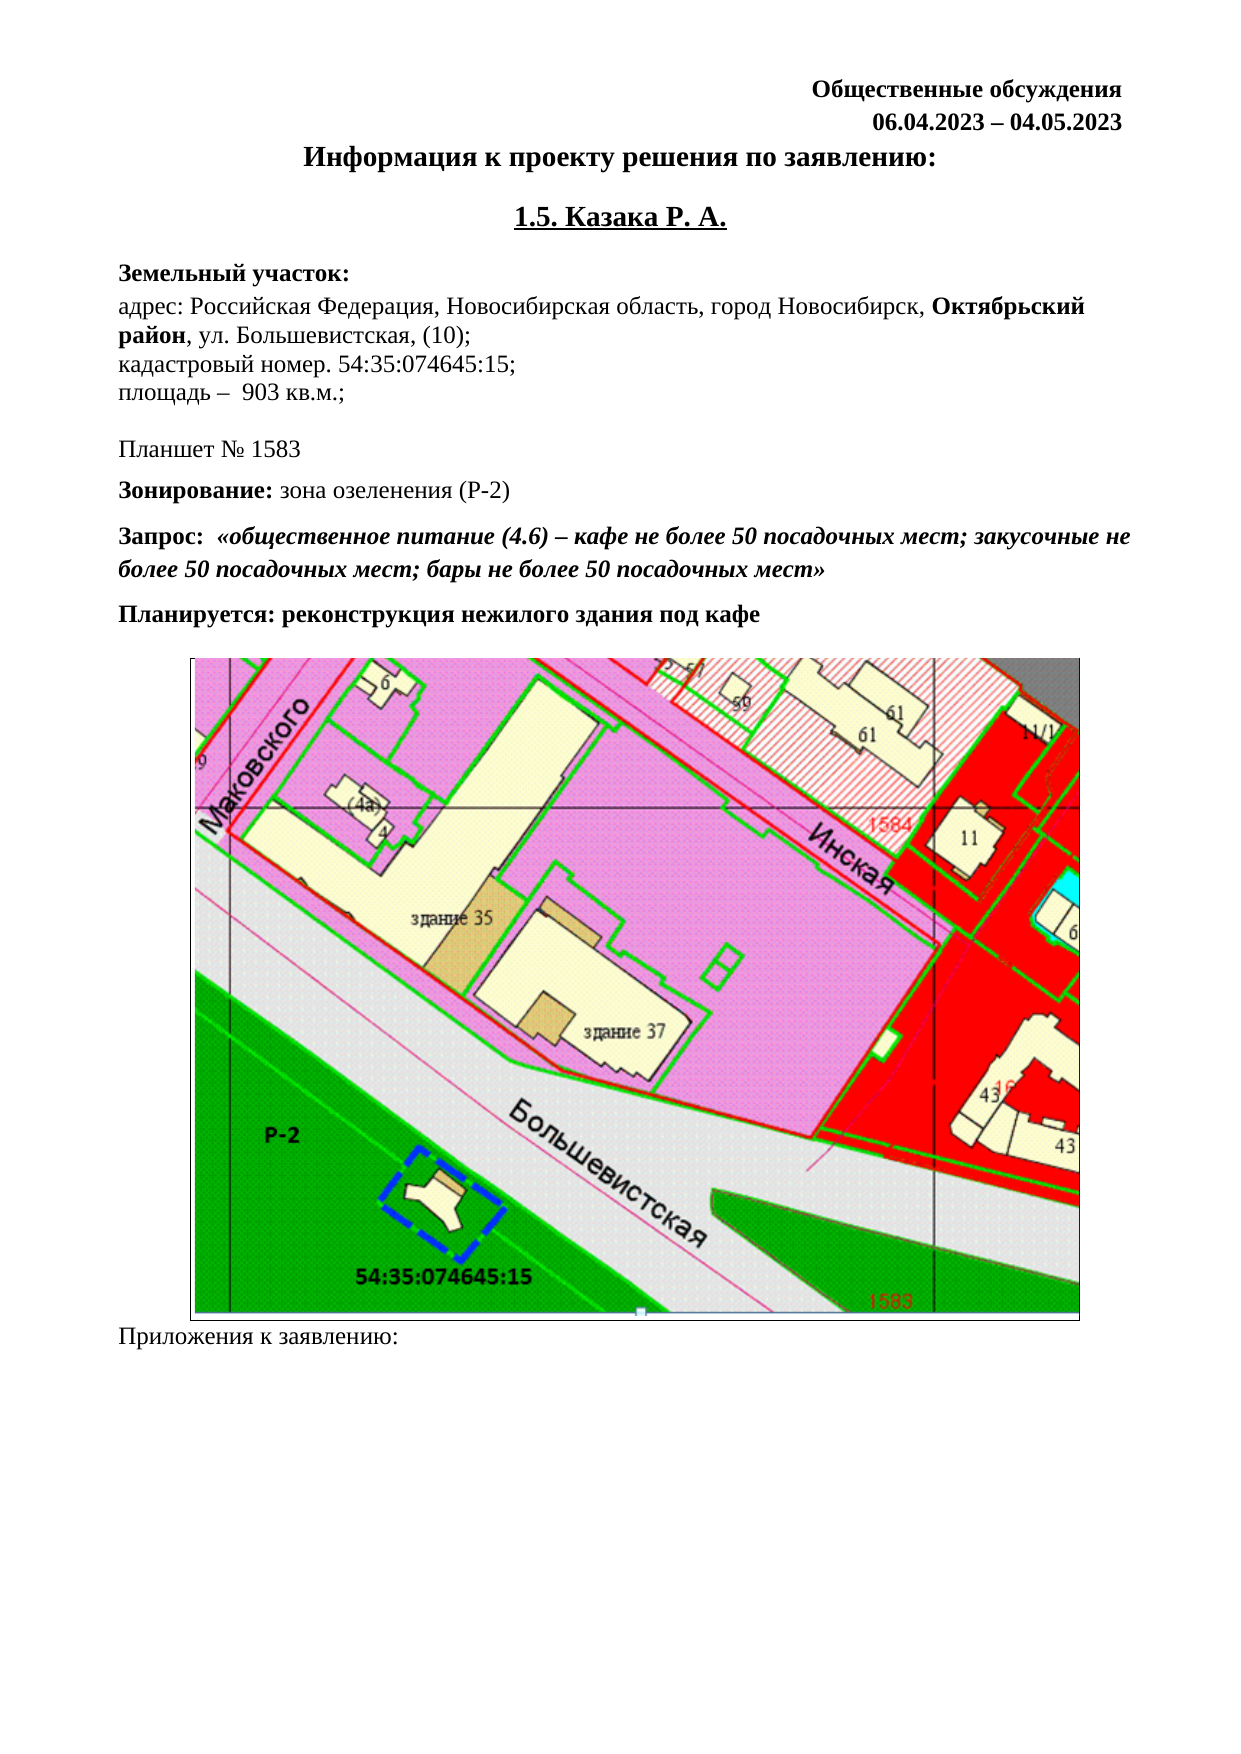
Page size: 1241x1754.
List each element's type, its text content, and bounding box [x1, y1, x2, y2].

text 1.5. Казака Р. А. [118, 199, 1122, 232]
text Планшет № 1583 [118, 434, 1152, 463]
table_header [191, 659, 1079, 1320]
text Земельный участок: [118, 258, 1152, 287]
picture [194, 658, 1080, 1316]
text Планируется: реконструкция нежилого здания под кафе [118, 599, 1152, 628]
text площадь – 903 кв.м.; [118, 377, 1152, 406]
text адрес: Российская Федерация, Новосибирская область, город Новосибирск, Октябрьский район, ул. Большевистская, (10); [118, 291, 1152, 349]
text Приложения к заявлению: [118, 1321, 1152, 1350]
text Зонирование: зона озеленения (Р-2) [118, 476, 1152, 504]
text кадастровый номер. 54:35:074645:15; [118, 349, 1152, 377]
text Запрос: «общественное питание (4.6) – кафе не более 50 посадочных мест; закусочные не более 50 посадочных мест; бары не более 50 посадочных мест» [118, 521, 1152, 583]
text Информация к проекту решения по заявлению: [118, 139, 1122, 173]
